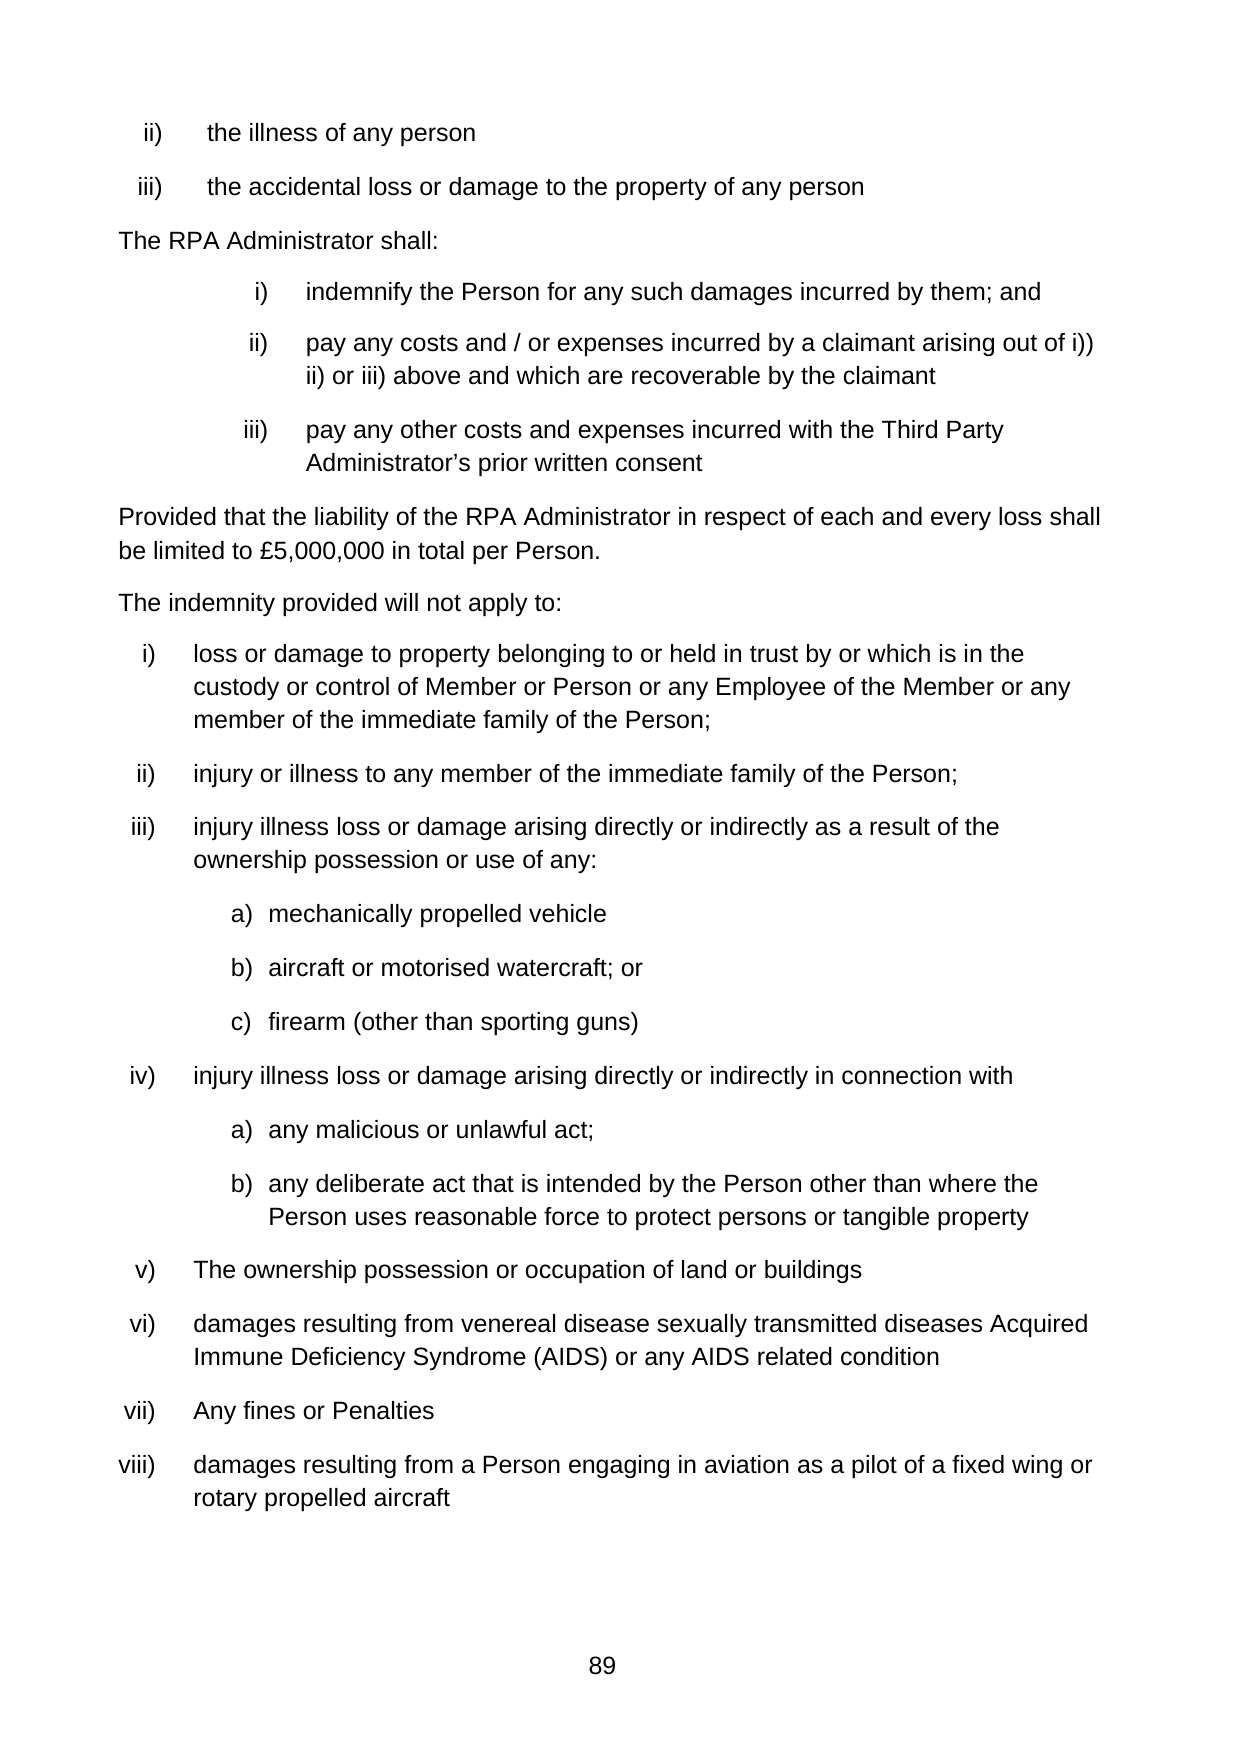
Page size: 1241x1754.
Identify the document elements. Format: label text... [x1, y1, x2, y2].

text The RPA Administrator shall: [118, 226, 1107, 254]
list damages resulting from venereal disease sexually transmitted diseases Acquired Immune Deficiency Syndrome (AIDS) or any AIDS related condition [156, 1309, 1107, 1371]
list pay any costs and / or expenses incurred by a claimant arising out of i)) ii) or iii) above and which are recoverable by the claimant [268, 328, 1107, 390]
list the accidental loss or damage to the property of any person [162, 172, 1107, 201]
text The indemnity provided will not apply to: [118, 587, 1107, 616]
list mechanically propelled vehicle [231, 899, 1107, 928]
list the illness of any person [162, 118, 1107, 147]
list aircraft or motorised watercraft; or [231, 953, 1107, 982]
text Provided that the liability of the RPA Administrator in respect of each and every loss shall be limited to £5,000,000 in total per Person. [118, 502, 1107, 565]
list any deliberate act that is intended by the Person other than where the Person uses reasonable force to protect persons or tangible property [231, 1168, 1107, 1230]
list injury or illness to any member of the immediate family of the Person; [156, 758, 1107, 787]
list injury illness loss or damage arising directly or indirectly in connection with [156, 1061, 1107, 1089]
list loss or damage to property belonging to or held in trust by or which is in the custody or control of Member or Person or any Employee of the Member or any member of the immediate family of the Person; [156, 639, 1107, 733]
list The ownership possession or occupation of land or buildings [156, 1255, 1107, 1284]
list pay any other costs and expenses incurred with the Third Party Administrator’s prior written consent [268, 415, 1107, 477]
list any malicious or unlawful act; [231, 1115, 1107, 1143]
list Any fines or Penalties [156, 1396, 1107, 1425]
list damages resulting from a Person engaging in aviation as a pilot of a fixed wing or rotary propelled aircraft [156, 1450, 1107, 1512]
list injury illness loss or damage arising directly or indirectly as a result of the ownership possession or use of any: [156, 812, 1107, 874]
list firearm (other than sporting guns) [231, 1007, 1107, 1036]
list indemnify the Person for any such damages incurred by them; and [268, 277, 1107, 306]
